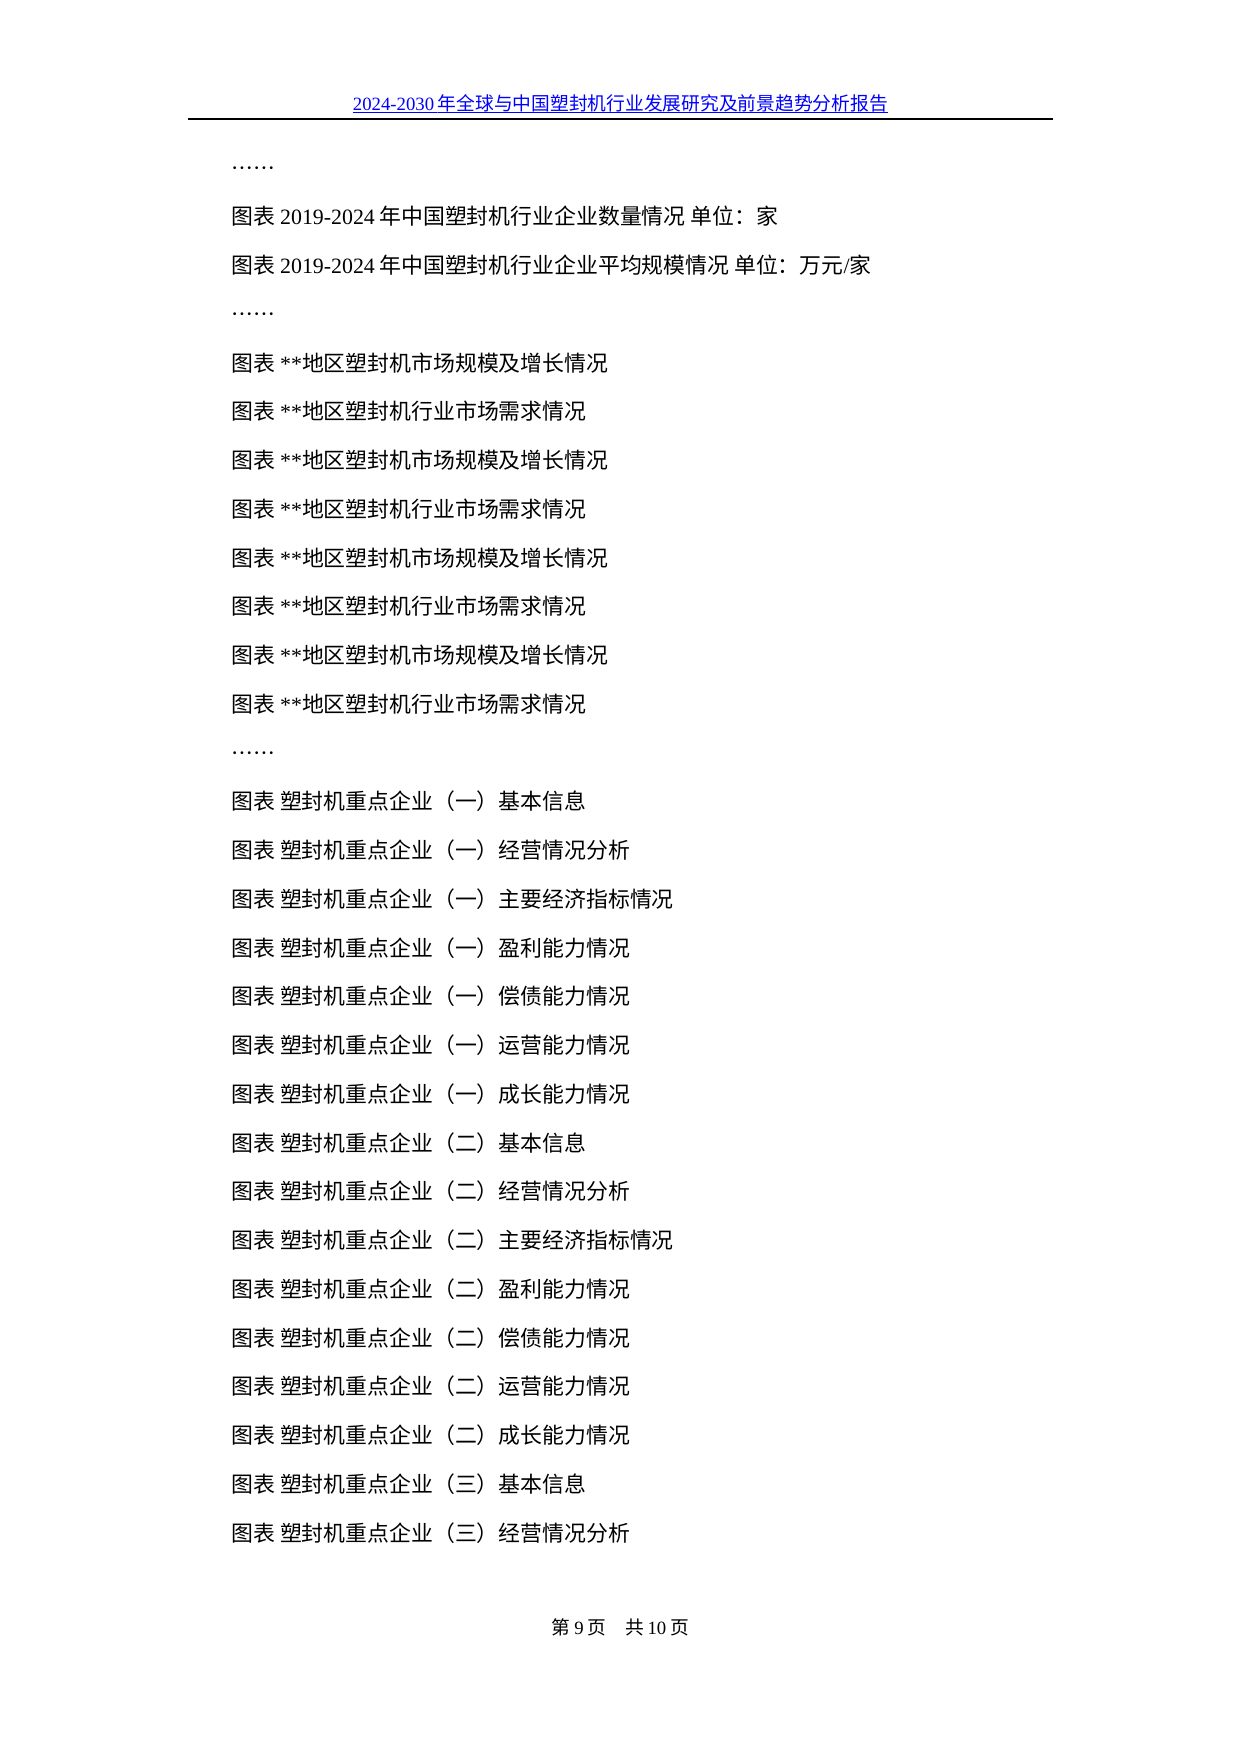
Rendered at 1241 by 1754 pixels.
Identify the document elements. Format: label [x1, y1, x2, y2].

text [187, 150, 1053, 1548]
